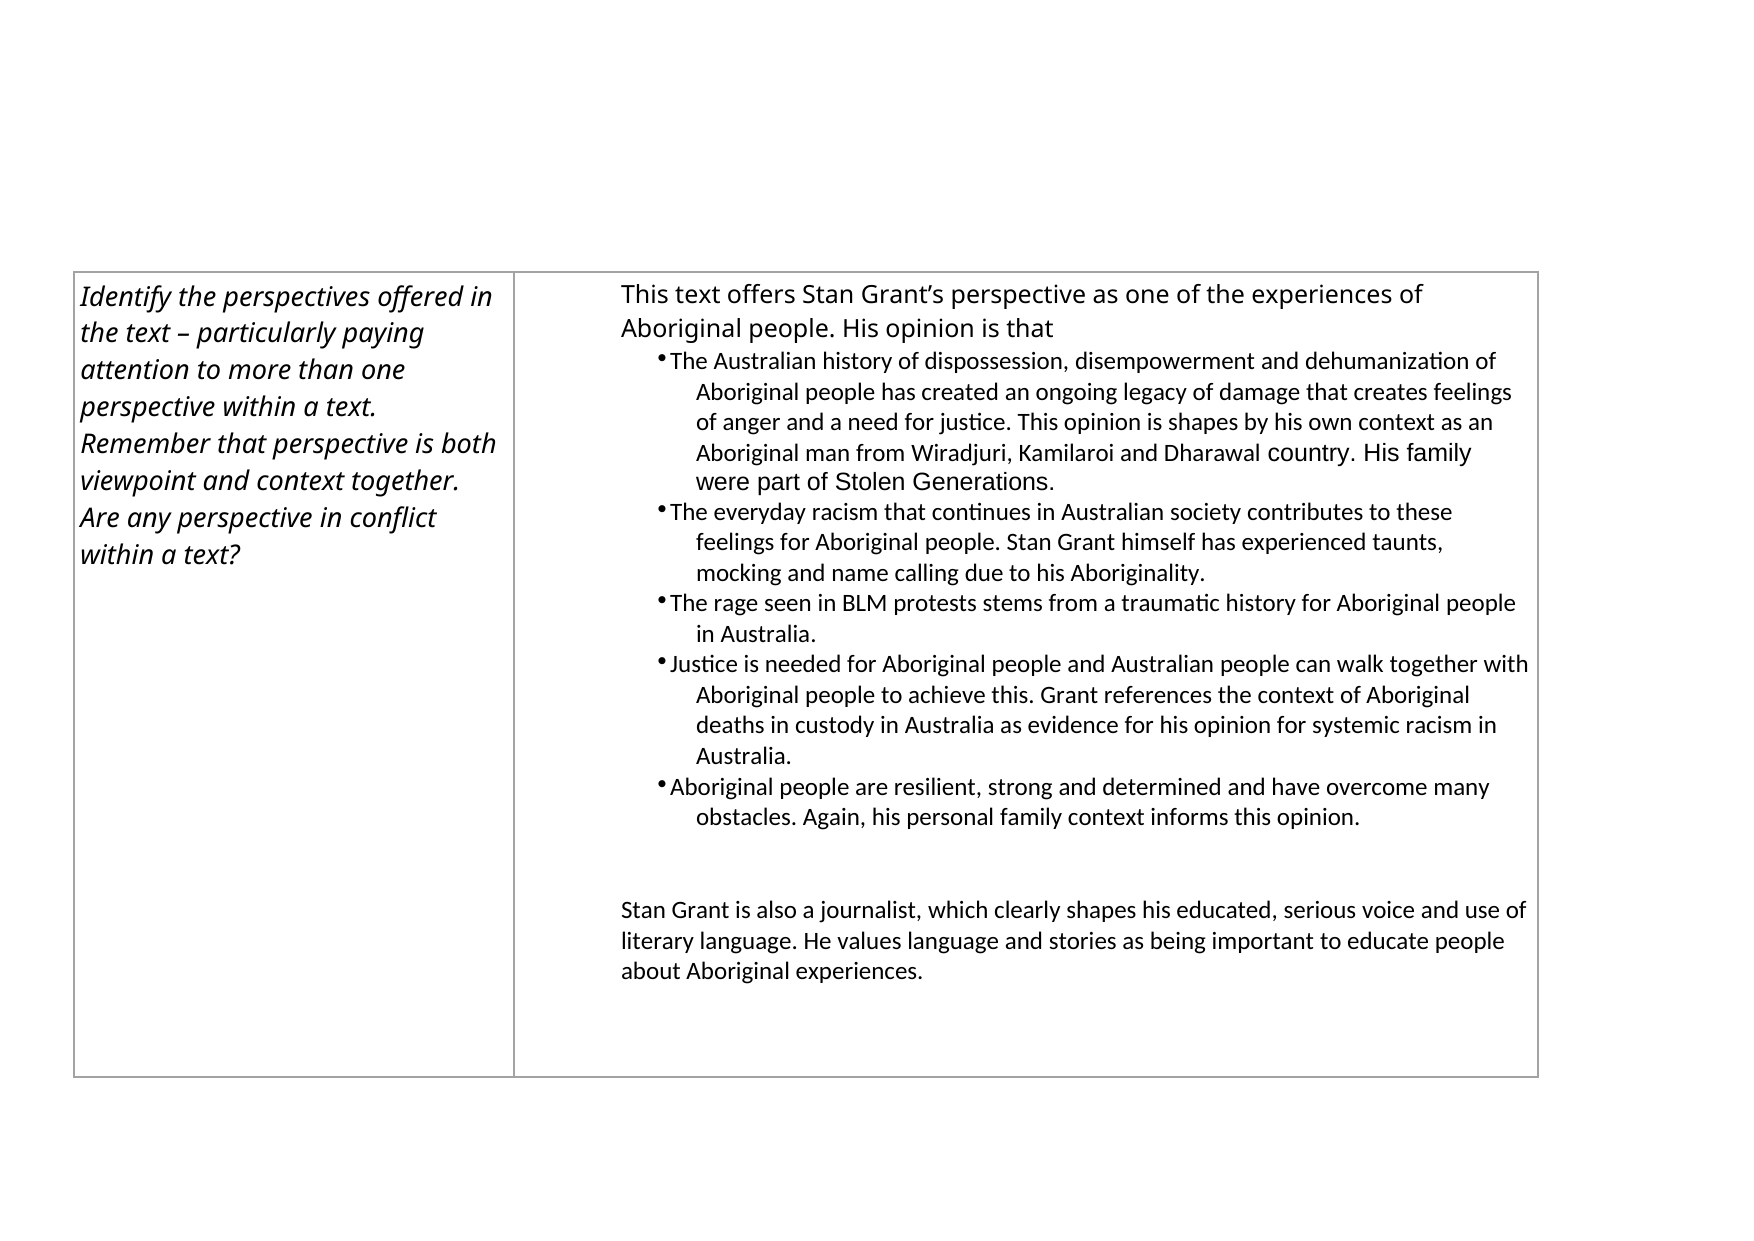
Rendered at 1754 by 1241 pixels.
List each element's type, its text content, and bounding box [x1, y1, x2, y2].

table_header Identify the perspectives offered in the text – particularly paying attention to more than one perspective within a text. Remember that perspective is both viewpoint and context together. Are any perspective in conflict within a text? [75, 273, 513, 1076]
table_header This text offers Stan Grant’s perspective as one of the experiences of Aboriginal people. His opinion is that The Australian history of dispossession, disempowerment and dehumanization of Aboriginal people has created an ongoing legacy of damage that creates feelings of anger and a need for justice. This opinion is shapes by his own context as an Aboriginal man from Wiradjuri, Kamilaroi and Dharawal country. His family were part of Stolen Generations. The everyday racism that continues in Australian society contributes to these feelings for Aboriginal people. Stan Grant himself has experienced taunts, mocking and name calling due to his Aboriginality. The rage seen in BLM protests stems from a traumatic history for Aboriginal people in Australia. Justice is needed for Aboriginal people and Australian people can walk together with Aboriginal people to achieve this. Grant references the context of Aboriginal deaths in custody in Australia as evidence for his opinion for systemic racism in Australia. Aboriginal people are resilient, strong and determined and have overcome many obstacles. Again, his personal family context informs this opinion. Stan Grant is also a journalist, which clearly shapes his educated, serious voice and use of literary language. He values language and stories as being important to educate people about Aboriginal experiences. [515, 273, 1537, 1076]
